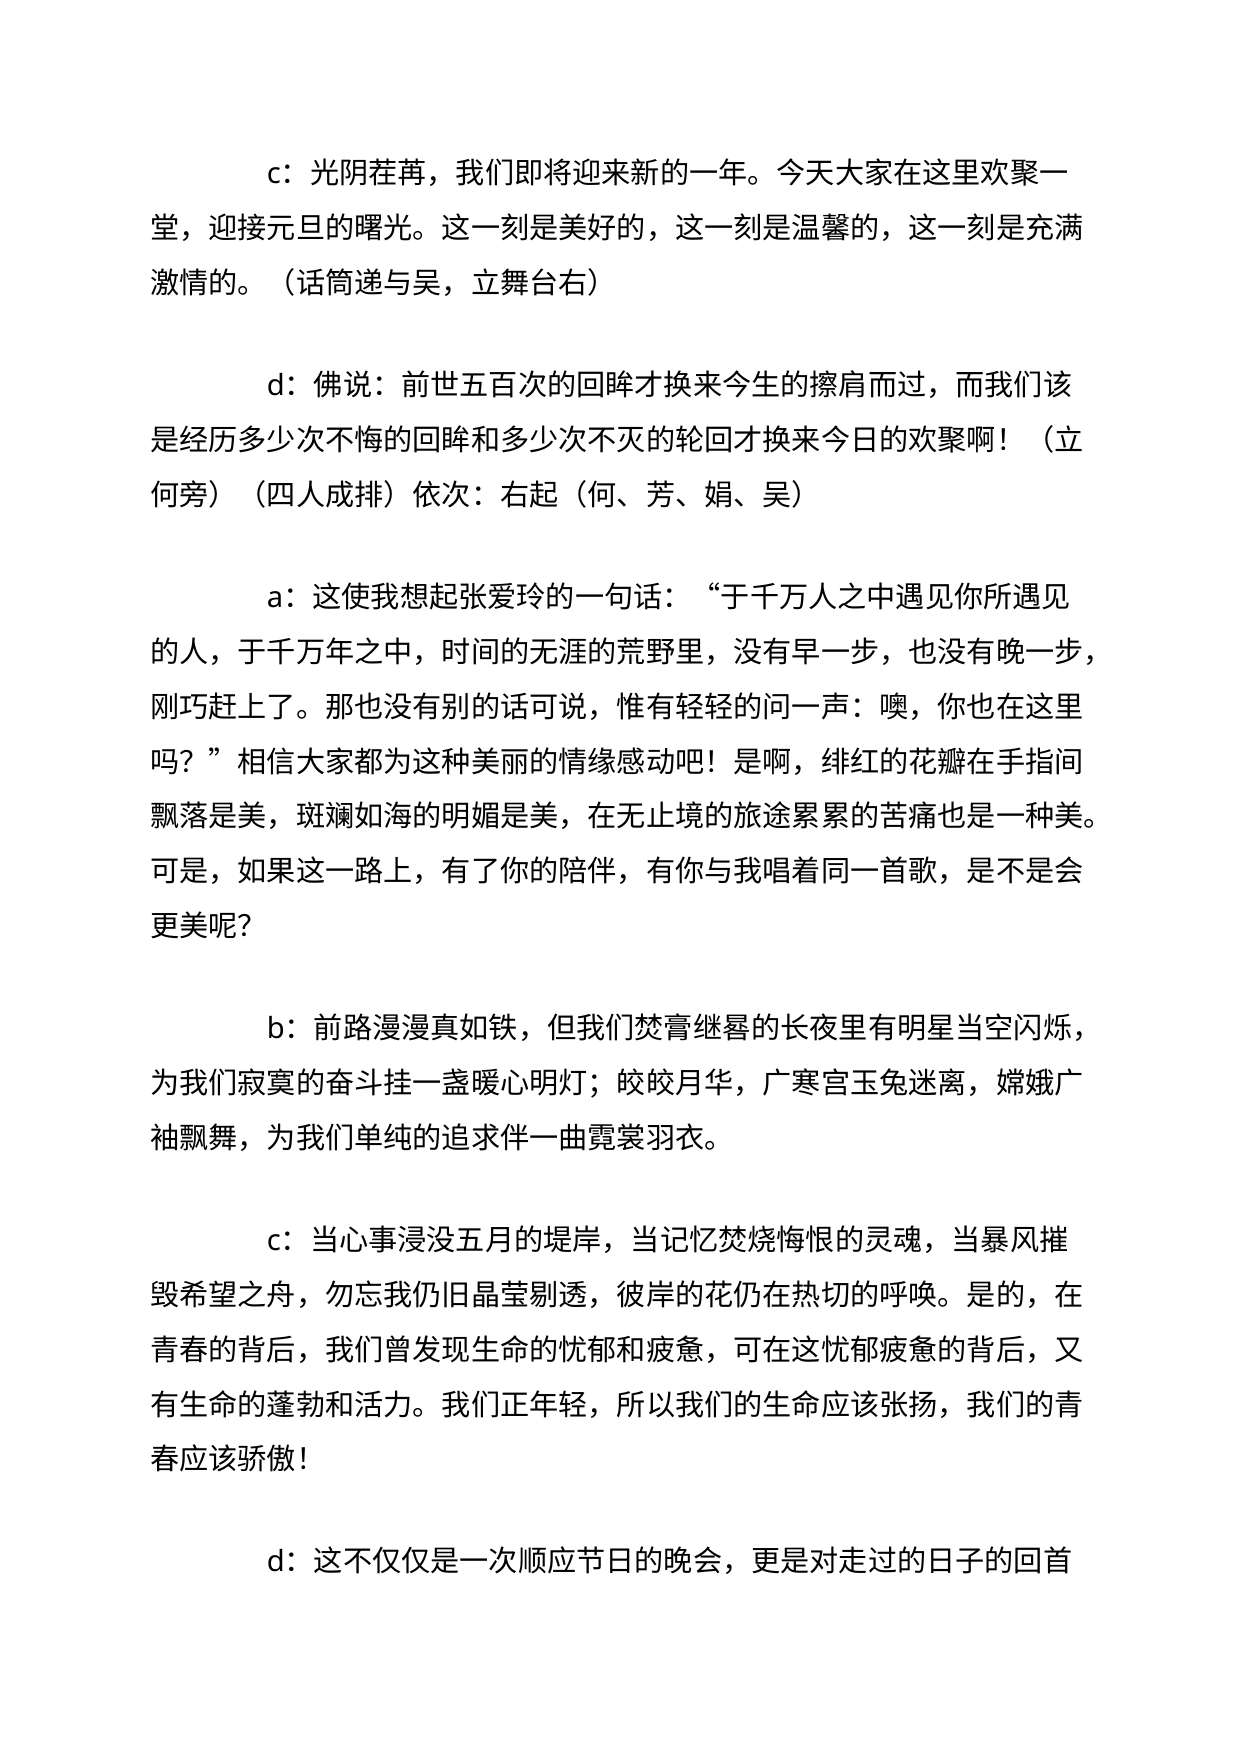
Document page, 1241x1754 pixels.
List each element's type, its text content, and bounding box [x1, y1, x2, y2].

text a：这使我想起张爱玲的一句话：“于千万人之中遇见你所遇见的人，于千万年之中，时间的无涯的荒野里，没有早一步，也没有晚一步，刚巧赶上了。那也没有别的话可说，惟有轻轻的问一声：噢，你也在这里吗？”相信大家都为这种美丽的情缘感动吧！是啊，绯红的花瓣在手指间飘落是美，斑斓如海的明媚是美，在无止境的旅途累累的苦痛也是一种美。可是，如果这一路上，有了你的陪伴，有你与我唱着同一首歌，是不是会更美呢？ [150, 573, 1090, 945]
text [150, 1538, 1090, 1580]
text c：当心事浸没五月的堤岸，当记忆焚烧悔恨的灵魂，当暴风摧毁希望之舟，勿忘我仍旧晶莹剔透，彼岸的花仍在热切的呼唤。是的，在青春的背后，我们曾发现生命的忧郁和疲惫，可在这忧郁疲惫的背后，又有生命的蓬勃和活力。我们正年轻，所以我们的生命应该张扬，我们的青春应该骄傲！ [150, 1216, 1090, 1478]
text d：佛说：前世五百次的回眸才换来今生的擦肩而过，而我们该是经历多少次不悔的回眸和多少次不灭的轮回才换来今日的欢聚啊！（立何旁）（四人成排）依次：右起（何、芳、娟、吴） [150, 362, 1090, 514]
text b：前路漫漫真如铁，但我们焚膏继晷的长夜里有明星当空闪烁，为我们寂寞的奋斗挂一盏暖心明灯；皎皎月华，广寒宫玉兔迷离，嫦娥广袖飘舞，为我们单纯的追求伴一曲霓裳羽衣。 [150, 1004, 1090, 1157]
text c：光阴茬苒，我们即将迎来新的一年。今天大家在这里欢聚一堂，迎接元旦的曙光。这一刻是美好的，这一刻是温馨的，这一刻是充满激情的。（话筒递与吴，立舞台右） [150, 150, 1090, 302]
